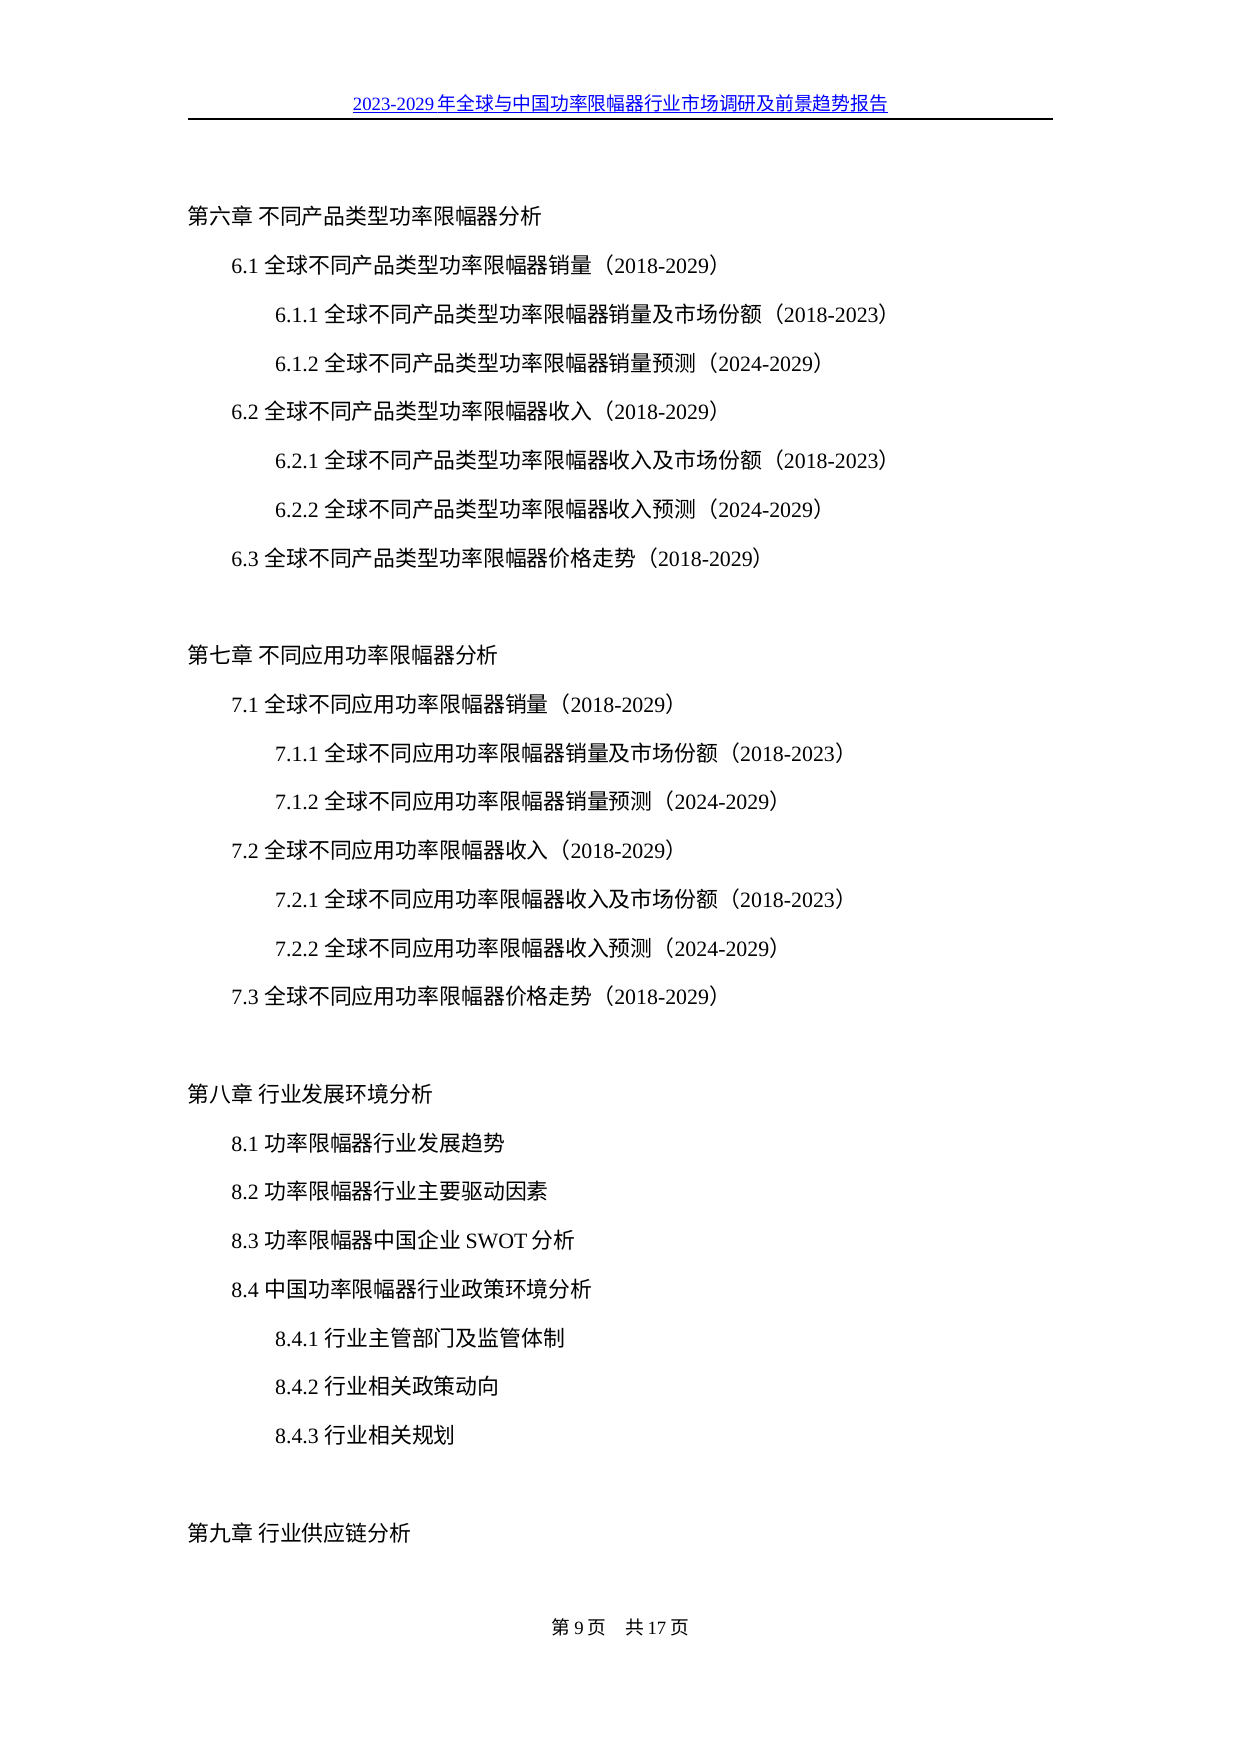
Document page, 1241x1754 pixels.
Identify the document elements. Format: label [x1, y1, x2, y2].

text [187, 150, 1053, 1548]
